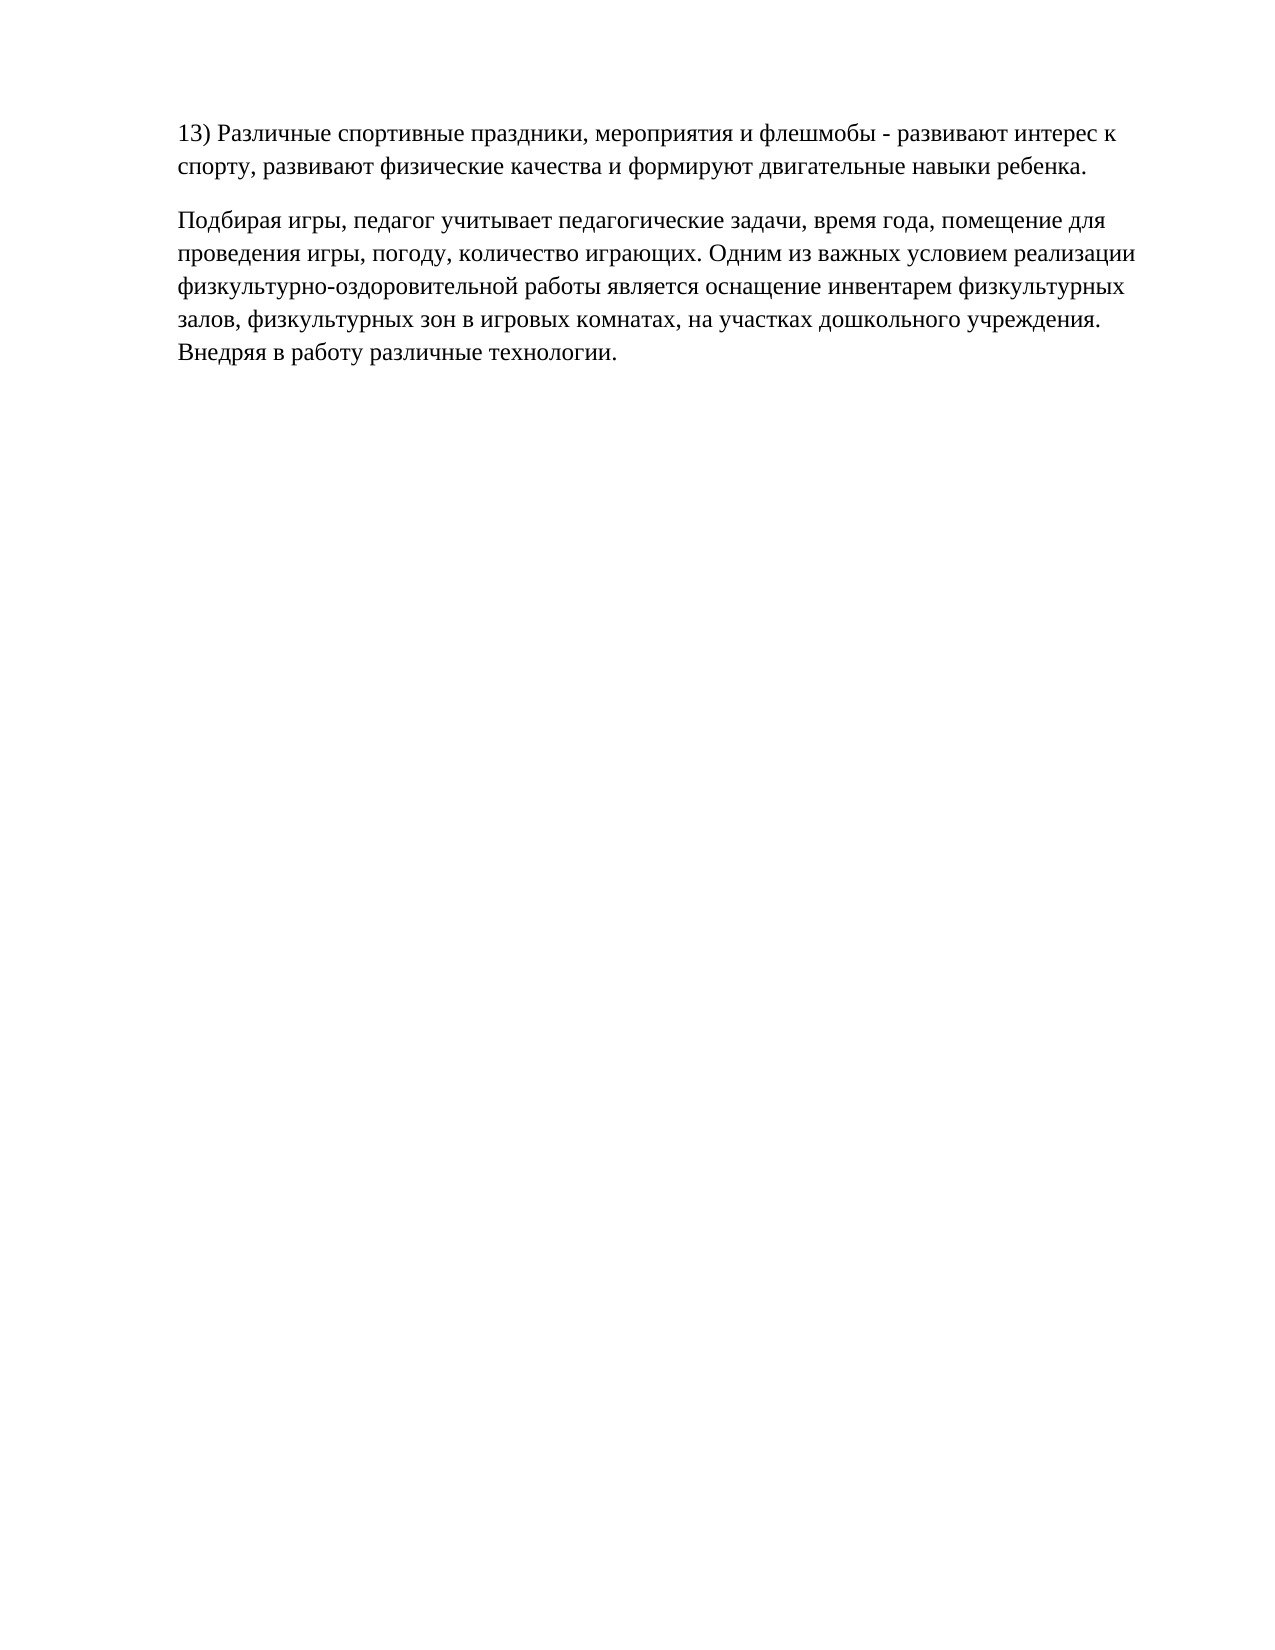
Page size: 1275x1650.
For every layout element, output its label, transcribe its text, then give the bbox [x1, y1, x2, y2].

text Подбирая игры, педагог учитывает педагогические задачи, время года, помещение для проведения игры, погоду, количество играющих. Одним из важных условием реализации физкультурно-оздоровительной работы является оснащение инвентарем физкультурных залов, физкультурных зон в игровых комнатах, на участках дошкольного учреждения. Внедряя в работу различные технологии. [177, 205, 1186, 366]
text 13) Различные спортивные праздники, мероприятия и флешмобы - развивают интерес к спорту, развивают физические качества и формируют двигательные навыки ребенка. [177, 118, 1186, 180]
